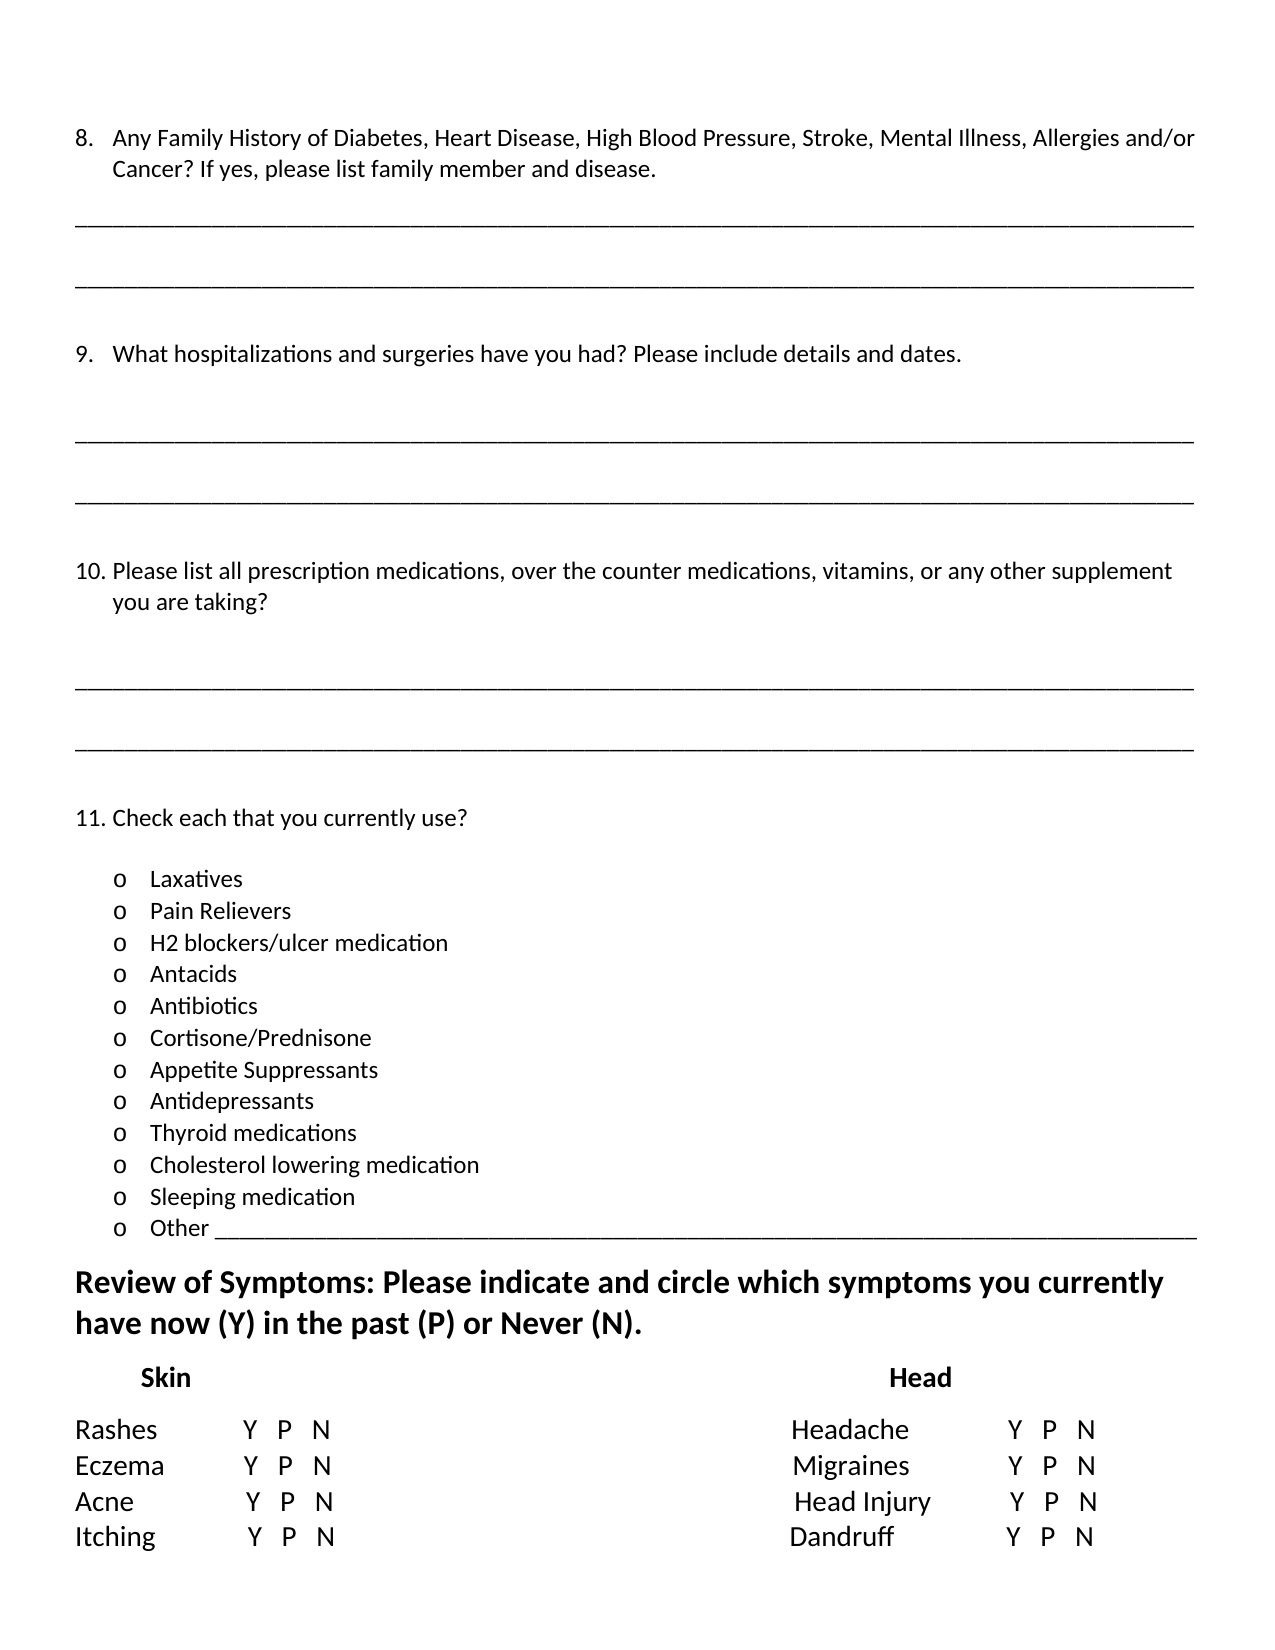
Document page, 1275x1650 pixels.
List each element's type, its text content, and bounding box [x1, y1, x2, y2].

list Please list all prescription medications, over the counter medications, vitamins, or any other supplement you are taking? [75, 555, 1200, 616]
list Cortisone/Prednisone [112, 1022, 1200, 1054]
list Pain Relievers [112, 895, 1200, 927]
list Antibiotics [112, 990, 1200, 1022]
text Eczema Y P N Migraines Y P N [75, 1447, 1200, 1483]
list What hospitalizations and surgeries have you had? Please include details and dates. [75, 339, 1200, 369]
list Appetite Suppressants [112, 1054, 1200, 1086]
list Antidepressants [112, 1086, 1200, 1117]
text Acne Y P N Head Injury Y P N [75, 1483, 1200, 1518]
list Check each that you currently use? [75, 802, 1200, 833]
text Rashes Y P N Headache Y P N [75, 1411, 1200, 1447]
text Review of Symptoms: Please indicate and circle which symptoms you currently have now (Y) in the past (P) or Never (N). [75, 1261, 1200, 1342]
list Thyroid medications [112, 1117, 1200, 1149]
list Cholesterol lowering medication [112, 1149, 1200, 1181]
text Skin Head [75, 1359, 1200, 1395]
list Other _______________________________________________________________________________ [112, 1213, 1200, 1244]
text Itching Y P N Dandruff Y P N [75, 1518, 1200, 1554]
list Any Family History of Diabetes, Heart Disease, High Blood Pressure, Stroke, Mental Illness, Allergies and/or Cancer? If yes, please list family member and disease. [75, 122, 1200, 183]
list Sleeping medication [112, 1181, 1200, 1213]
list H2 blockers/ulcer medication [112, 927, 1200, 958]
list Antacids [112, 958, 1200, 990]
list Laxatives [112, 863, 1200, 895]
